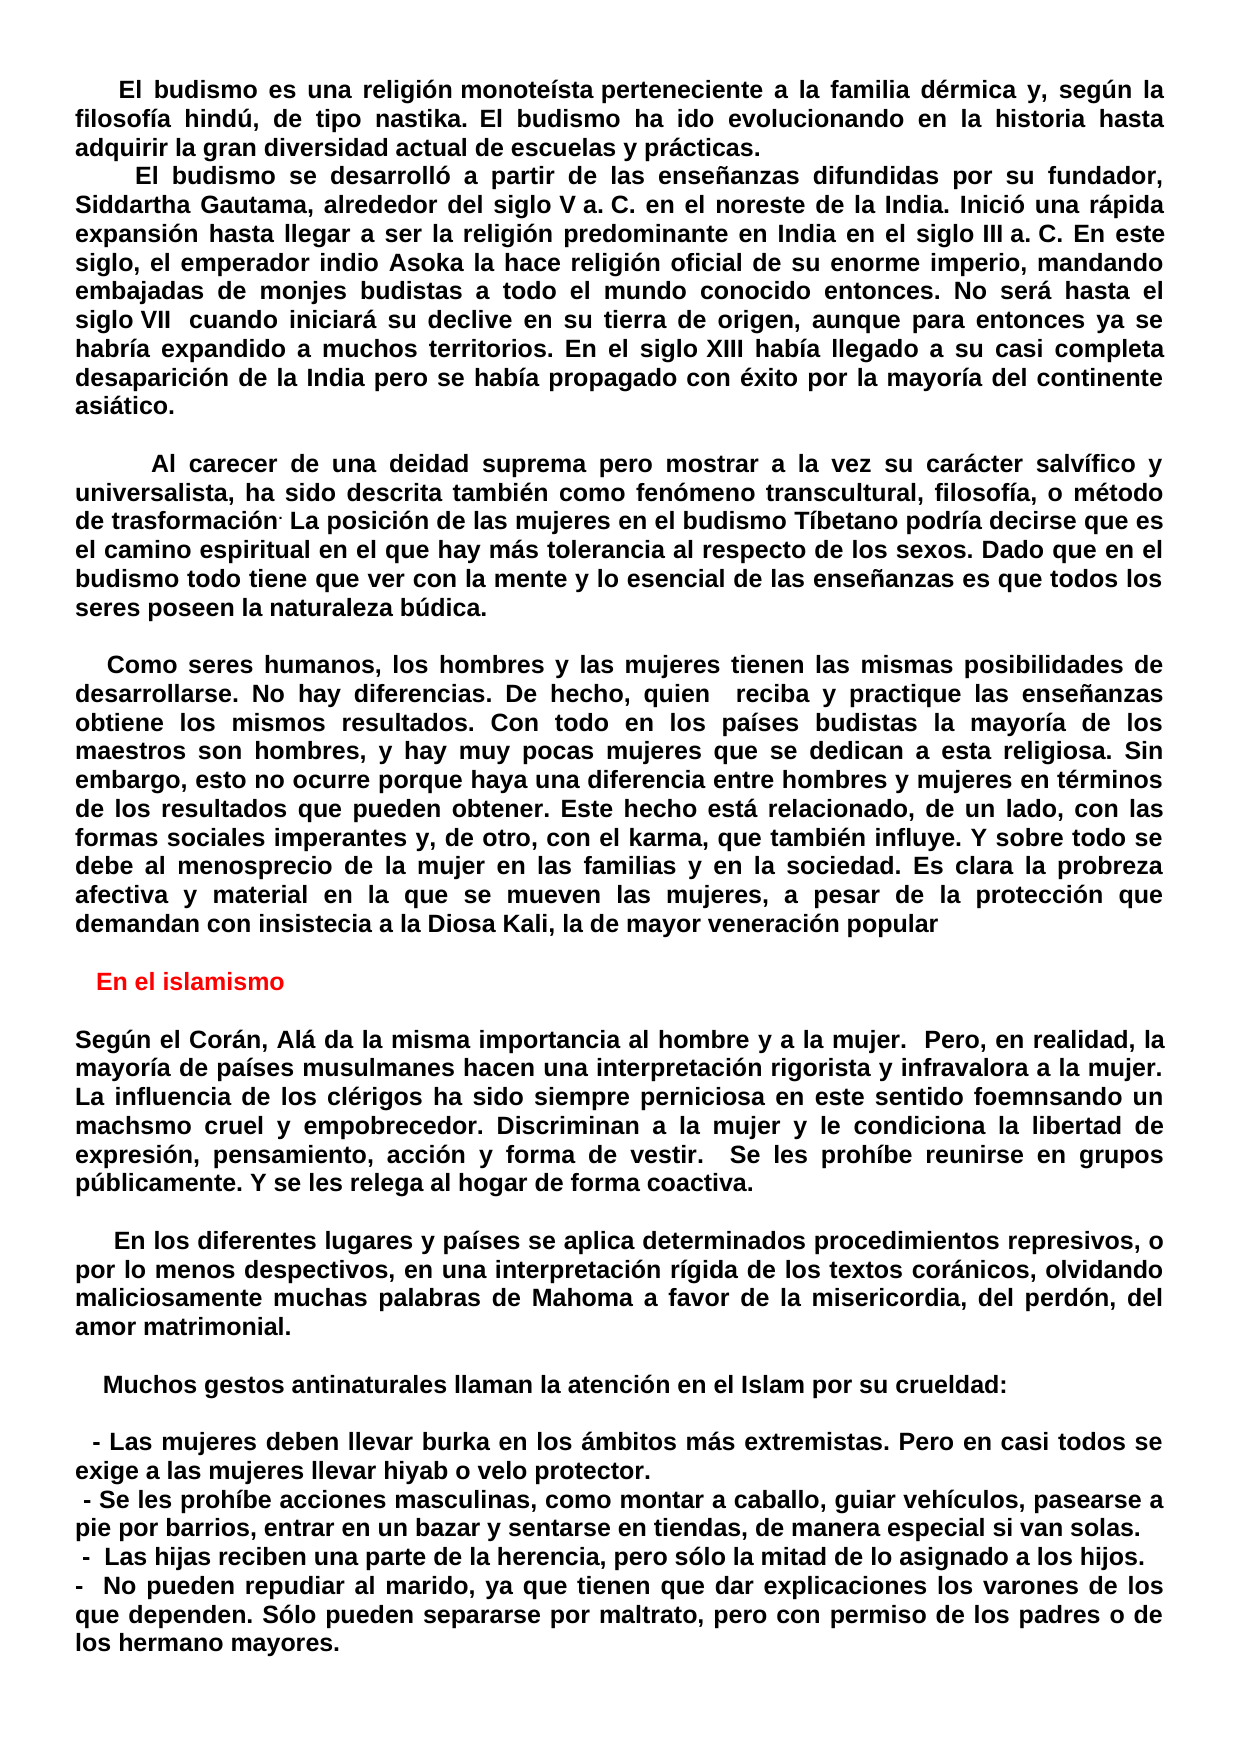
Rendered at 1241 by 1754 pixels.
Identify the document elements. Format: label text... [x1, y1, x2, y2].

text - Se les prohíbe acciones masculinas, como montar a caballo, guiar vehículos, pasearse a pie por barrios, entrar en un bazar y sentarse en tiendas, de manera especial si van solas. [75, 1484, 1165, 1542]
text - Las hijas reciben una parte de la herencia, pero sólo la mitad de lo asignado a los hijos. [75, 1542, 1165, 1571]
text - Las mujeres deben llevar burka en los ámbitos más extremistas. Pero en casi todos se exige a las mujeres llevar hiyab o velo protector. [75, 1398, 1165, 1484]
text El budismo se desarrolló a partir de las enseñanzas difundidas por su fundador, Siddartha Gautama, alrededor del siglo V a. C. en el noreste de la India. Inició una rápida expansión hasta llegar a ser la religión predominante en India en el siglo III a. C. En este siglo, el emperador indio Asoka la hace religión oficial de su enorme imperio, mandando embajadas de monjes budistas a todo el mundo conocido entonces. No será hasta el siglo VII cuando iniciará su declive en su tierra de origen, aunque para entonces ya se habría expandido a muchos territorios. En el siglo XIII había llegado a su casi completa desaparición de la India pero se había propagado con éxito por la mayoría del continente asiático. [75, 161, 1165, 420]
text Muchos gestos antinaturales llaman la atención en el Islam por su crueldad: [75, 1369, 1165, 1398]
text Como seres humanos, los hombres y las mujeres tienen las mismas posibilidades de desarrollarse. No hay diferencias. De hecho, quien reciba y practique las enseñanzas obtiene los mismos resultados. Con todo en los países budistas la mayoría de los maestros son hombres, y hay muy pocas mujeres que se dedican a esta religiosa. Sin embargo, esto no ocurre porque haya una diferencia entre hombres y mujeres en términos de los resultados que pueden obtener. Este hecho está relacionado, de un lado, con las formas sociales imperantes y, de otro, con el karma, que también influye. Y sobre todo se debe al menosprecio de la mujer en las familias y en la sociedad. Es clara la probreza afectiva y material en la que se mueven las mujeres, a pesar de la protección que demandan con insistecia a la Diosa Kali, la de mayor veneración popular [75, 650, 1165, 937]
text En los diferentes lugares y países se aplica determinados procedimientos represivos, o por lo menos despectivos, en una interpretación rígida de los textos coránicos, olvidando maliciosamente muchas palabras de Mahoma a favor de la misericordia, del perdón, del amor matrimonial. [75, 1226, 1165, 1341]
text Al carecer de una deidad suprema pero mostrar a la vez su carácter salvífico y universalista, ha sido descrita también como fenómeno transcultural, filosofía, o método de trasformación. La posición de las mujeres en el budismo Tíbetano podría decirse que es el camino espiritual en el que hay más tolerancia al respecto de los sexos. Dado que en el budismo todo tiene que ver con la mente y lo esencial de las enseñanzas es que todos los seres poseen la naturaleza búdica. [75, 449, 1165, 621]
text El budismo es una religión monoteísta perteneciente a la familia dérmica y, según la filosofía hindú, de tipo nastika. El budismo ha ido evolucionando en la historia hasta adquirir la gran diversidad actual de escuelas y prácticas. [75, 75, 1165, 161]
text En el islamismo [75, 967, 1165, 995]
text Según el Corán, Alá da la misma importancia al hombre y a la mujer. Pero, en realidad, la mayoría de países musulmanes hacen una interpretación rigorista y infravalora a la mujer. La influencia de los clérigos ha sido siempre perniciosa en este sentido foemnsando un machsmo cruel y empobrecedor. Discriminan a la mujer y le condiciona la libertad de expresión, pensamiento, acción y forma de vestir. Se les prohíbe reunirse en grupos públicamente. Y se les relega al hogar de forma coactiva. [75, 1024, 1165, 1197]
text - No pueden repudiar al marido, ya que tienen que dar explicaciones los varones de los que dependen. Sólo pueden separarse por maltrato, pero con permiso de los padres o de los hermano mayores. [75, 1571, 1165, 1657]
